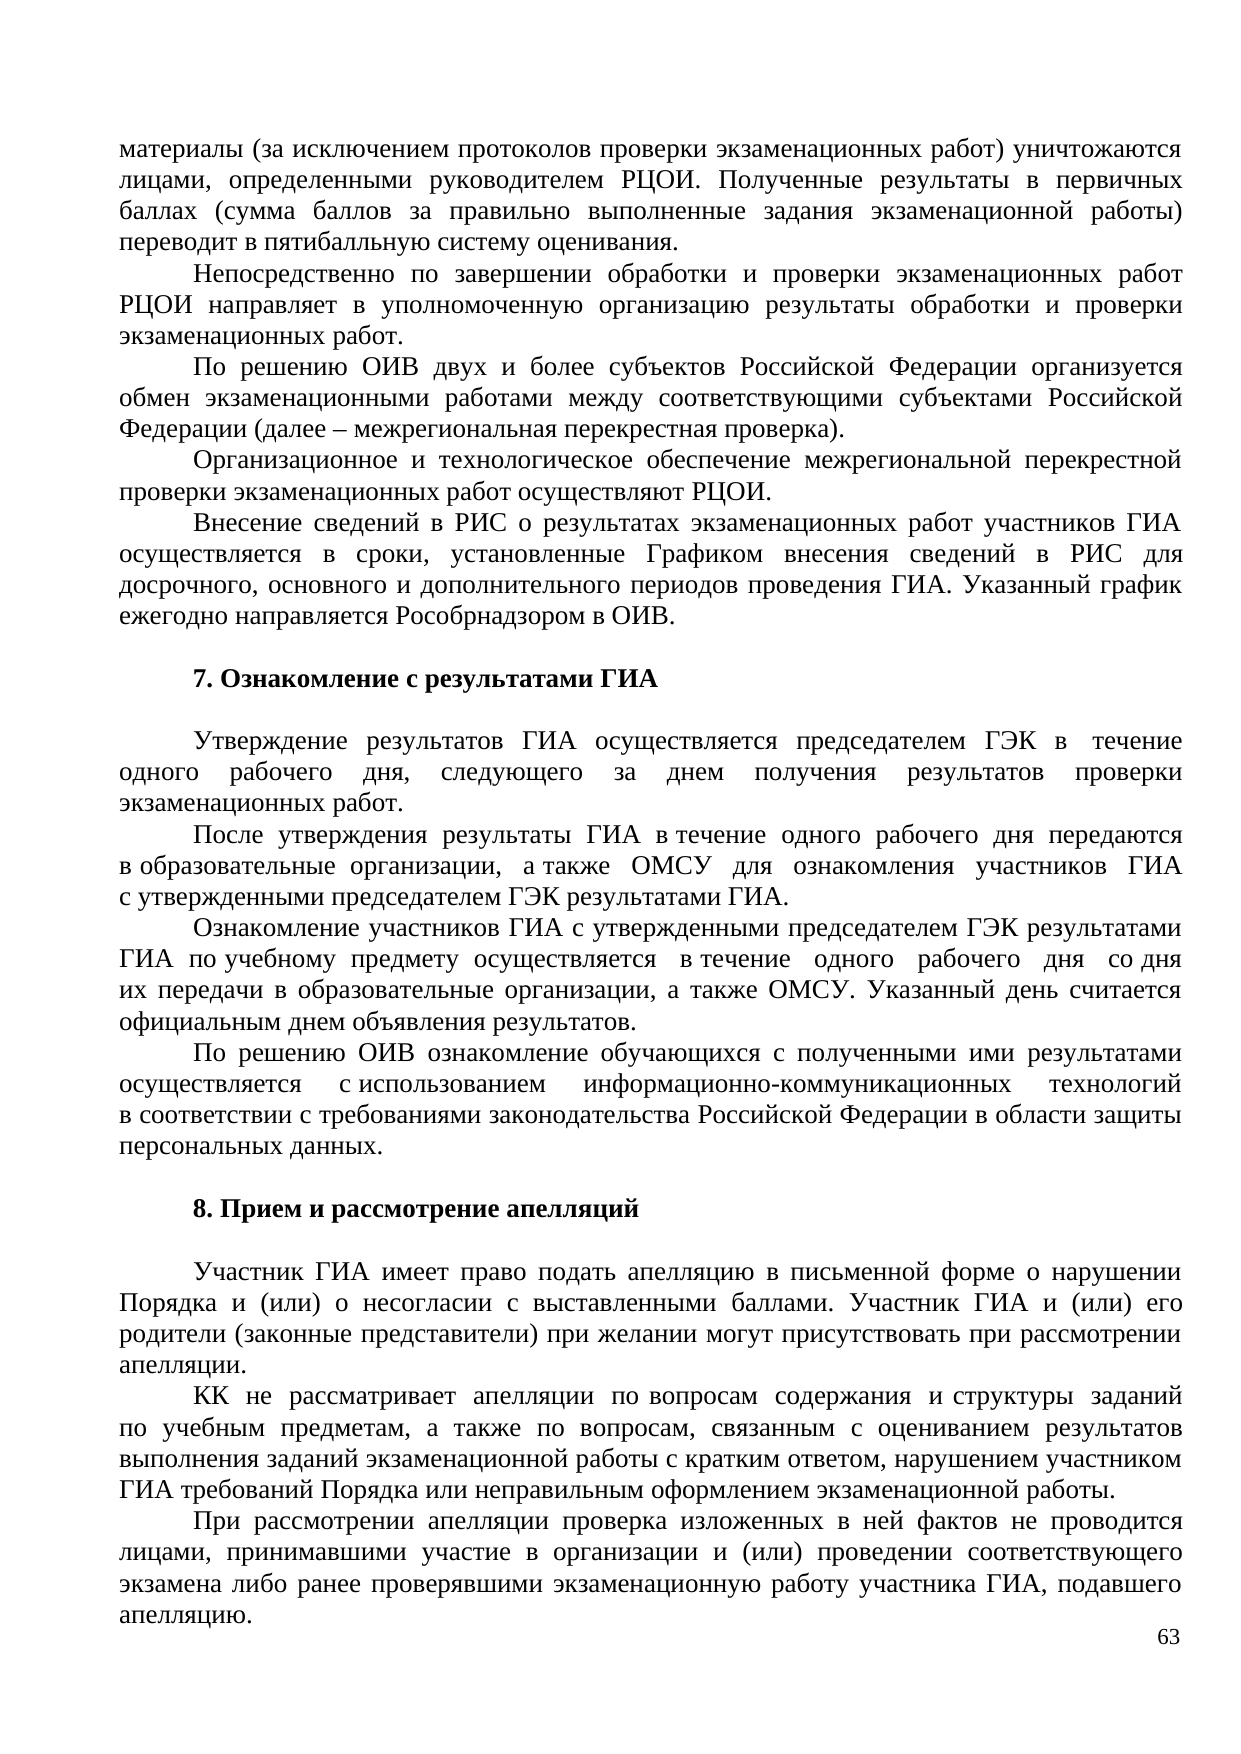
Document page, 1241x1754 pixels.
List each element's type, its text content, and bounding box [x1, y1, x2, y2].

text При рассмотрении апелляции проверка изложенных в ней фактов не проводится лицами, принимавшими участие в организации и (или) проведении соответствующего экзамена либо ранее проверявшими экзаменационную работу участника ГИА, подавшего апелляцию. [119, 1504, 1183, 1629]
text Организационное и технологическое обеспечение межрегиональной перекрестной проверки экзаменационных работ осуществляют РЦОИ. [119, 444, 1183, 506]
text Ознакомление участников ГИА с утвержденными председателем ГЭК результатами ГИА по учебному предмету осуществляется в течение одного рабочего дня со дня их передачи в образовательные организации, а также ОМСУ. Указанный день считается официальным днем объявления результатов. [119, 911, 1183, 1036]
text Участник ГИА имеет право подать апелляцию в письменной форме о нарушении Порядка и (или) о несогласии с выставленными баллами. Участник ГИА и (или) его родители (законные представители) при желании могут присутствовать при рассмотрении апелляции. [119, 1255, 1183, 1379]
text По решению ОИВ ознакомление обучающихся с полученными ими результатами осуществляется с использованием информационно-коммуникационных технологий в соответствии с требованиями законодательства Российской Федерации в области защиты персональных данных. [119, 1036, 1183, 1160]
text Непосредственно по завершении обработки и проверки экзаменационных работ РЦОИ направляет в уполномоченную организацию результаты обработки и проверки экзаменационных работ. [119, 257, 1183, 350]
text материалы (за исключением протоколов проверки экзаменационных работ) уничтожаются лицами, определенными руководителем РЦОИ. Полученные результаты в первичных баллах (сумма баллов за правильно выполненные задания экзаменационной работы) переводит в пятибалльную систему оценивания. [119, 132, 1183, 256]
subtitle Прием и рассмотрение апелляций [193, 1192, 1226, 1224]
text По решению ОИВ двух и более субъектов Российской Федерации организуется обмен экзаменационными работами между соответствующими субъектами Российской Федерации (далее – межрегиональная перекрестная проверка). [119, 350, 1183, 444]
text После утверждения результаты ГИА в течение одного рабочего дня передаются в образовательные организации, а также ОМСУ для ознакомления участников ГИА с утвержденными председателем ГЭК результатами ГИА. [119, 818, 1183, 911]
subtitle Ознакомление с результатами ГИА [193, 662, 1226, 693]
text Утверждение результатов ГИА осуществляется председателем ГЭК в течение одного рабочего дня, следующего за днем получения результатов проверки экзаменационных работ. [119, 724, 1183, 818]
text КК не рассматривает апелляции по вопросам содержания и структуры заданий по учебным предметам, а также по вопросам, связанным с оцениванием результатов выполнения заданий экзаменационной работы с кратким ответом, нарушением участником ГИА требований Порядка или неправильным оформлением экзаменационной работы. [119, 1379, 1183, 1504]
text Внесение сведений в РИС о результатах экзаменационных работ участников ГИА осуществляется в сроки, установленные Графиком внесения сведений в РИС для досрочного, основного и дополнительного периодов проведения ГИА. Указанный график ежегодно направляется Рособрнадзором в ОИВ. [119, 506, 1183, 631]
